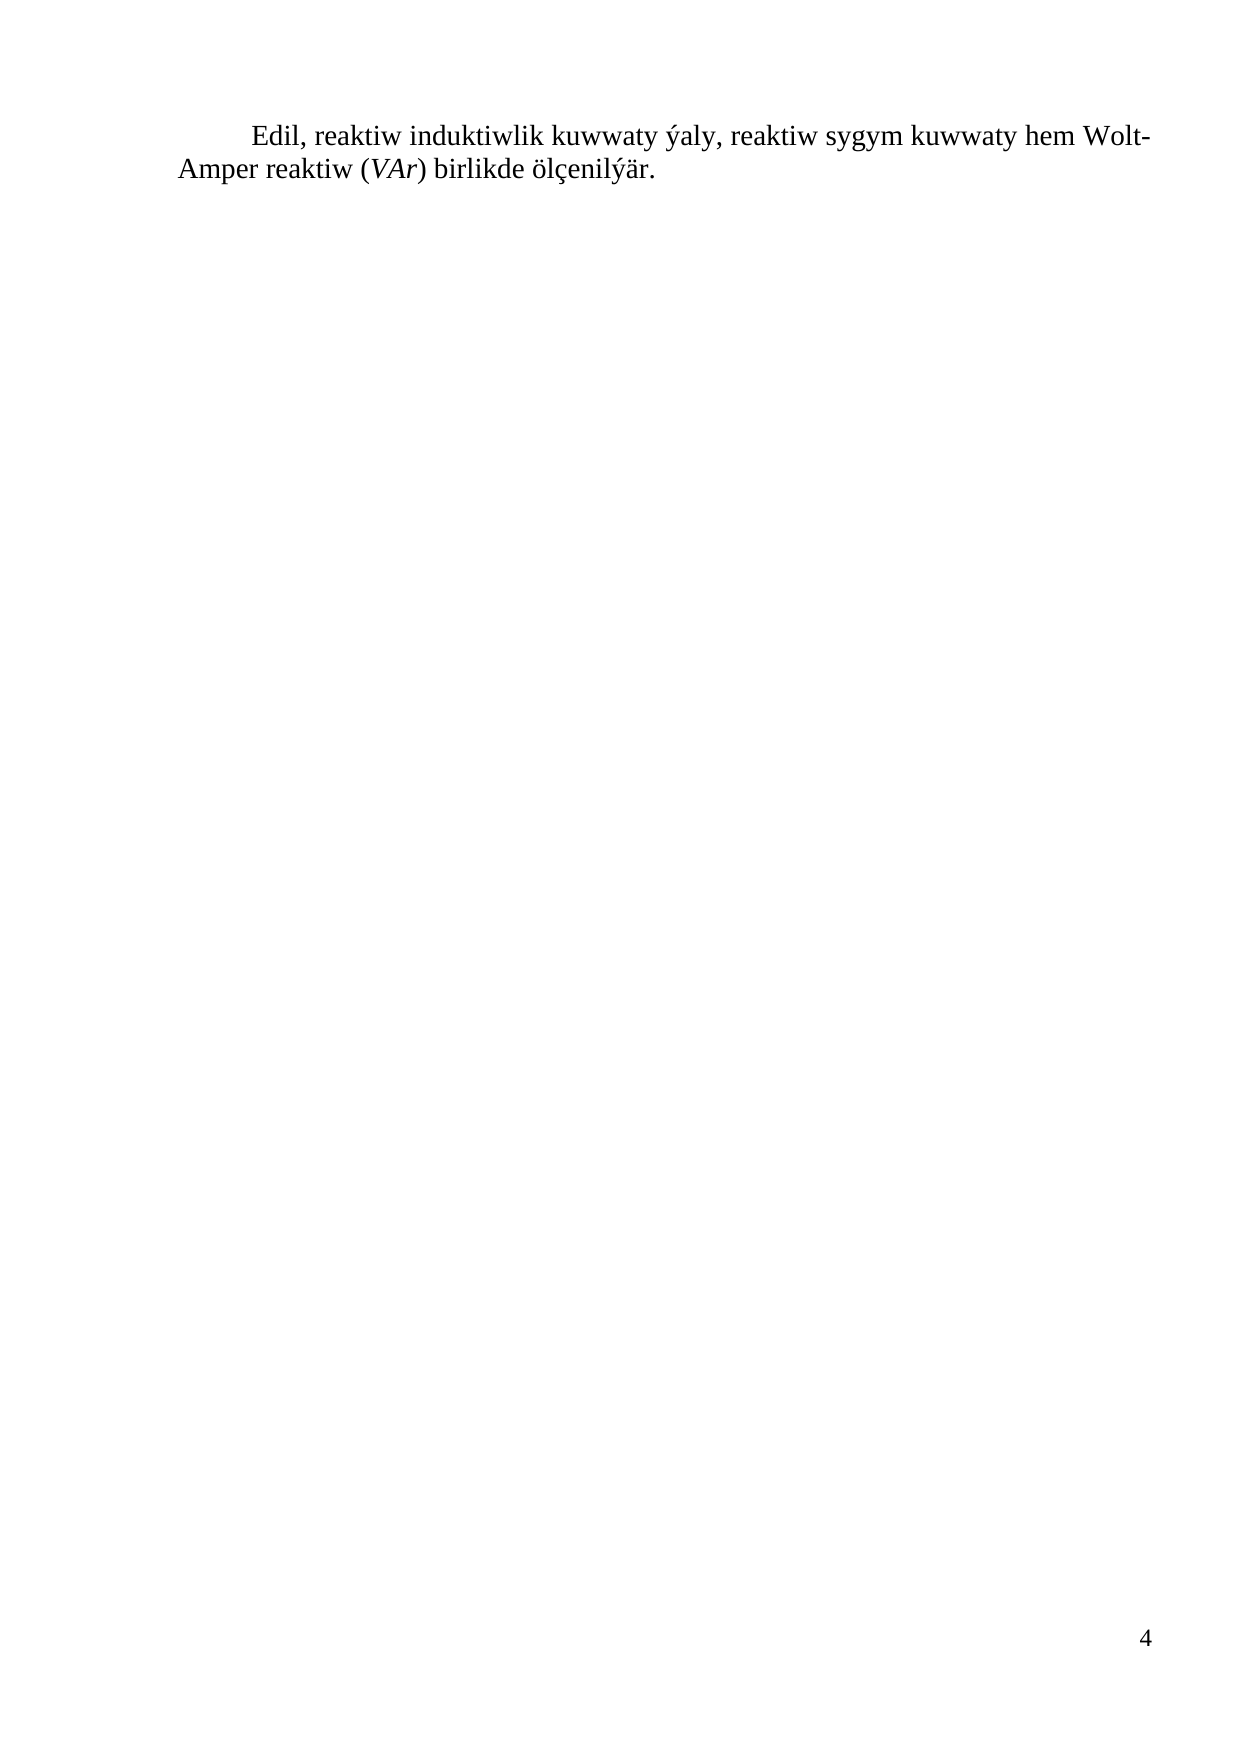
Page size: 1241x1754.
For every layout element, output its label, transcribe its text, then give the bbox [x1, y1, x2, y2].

text Edil, reaktiw induktiwlik kuwwaty ýaly, reaktiw sygym kuwwaty hem Wolt-Amper reaktiw (VAr) birlikde ölçenilýär. [177, 118, 1152, 185]
